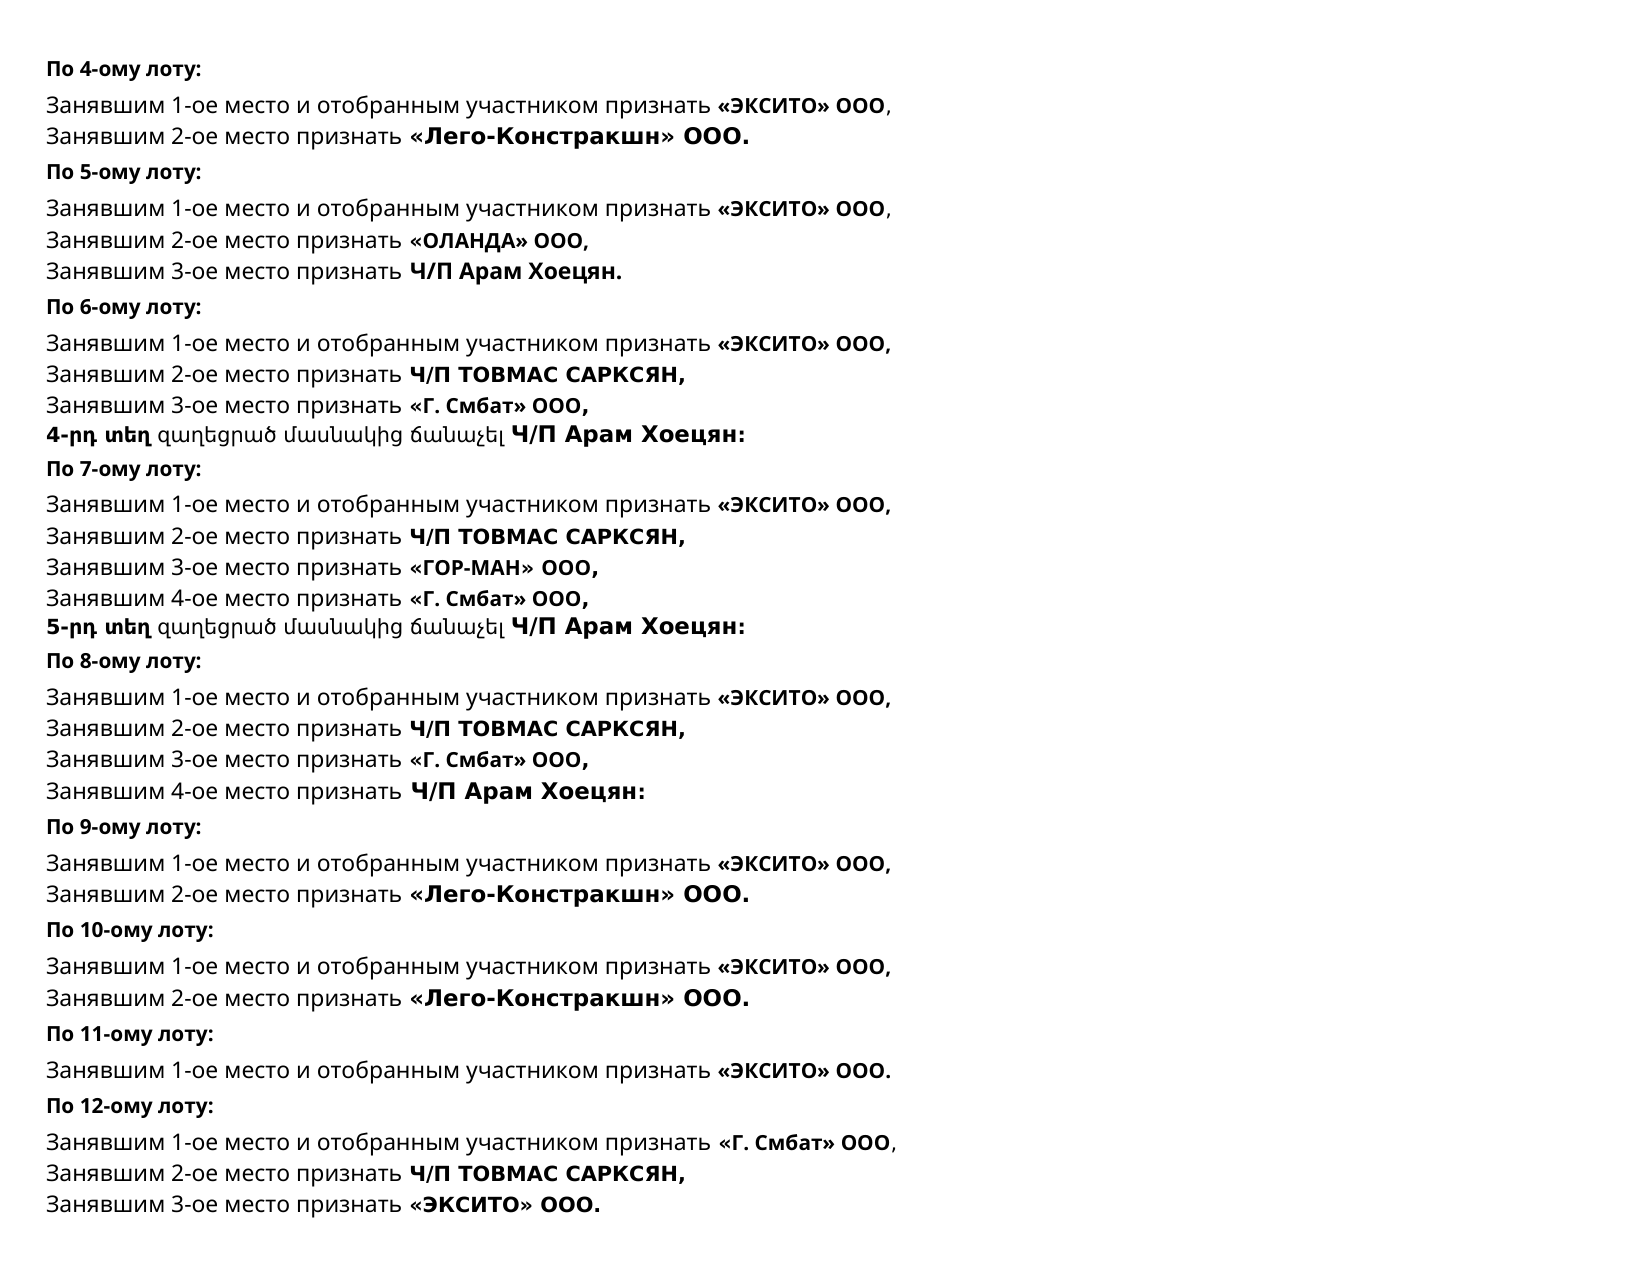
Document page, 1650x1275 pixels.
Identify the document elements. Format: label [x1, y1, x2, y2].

table_cell [35, 47, 1613, 1220]
